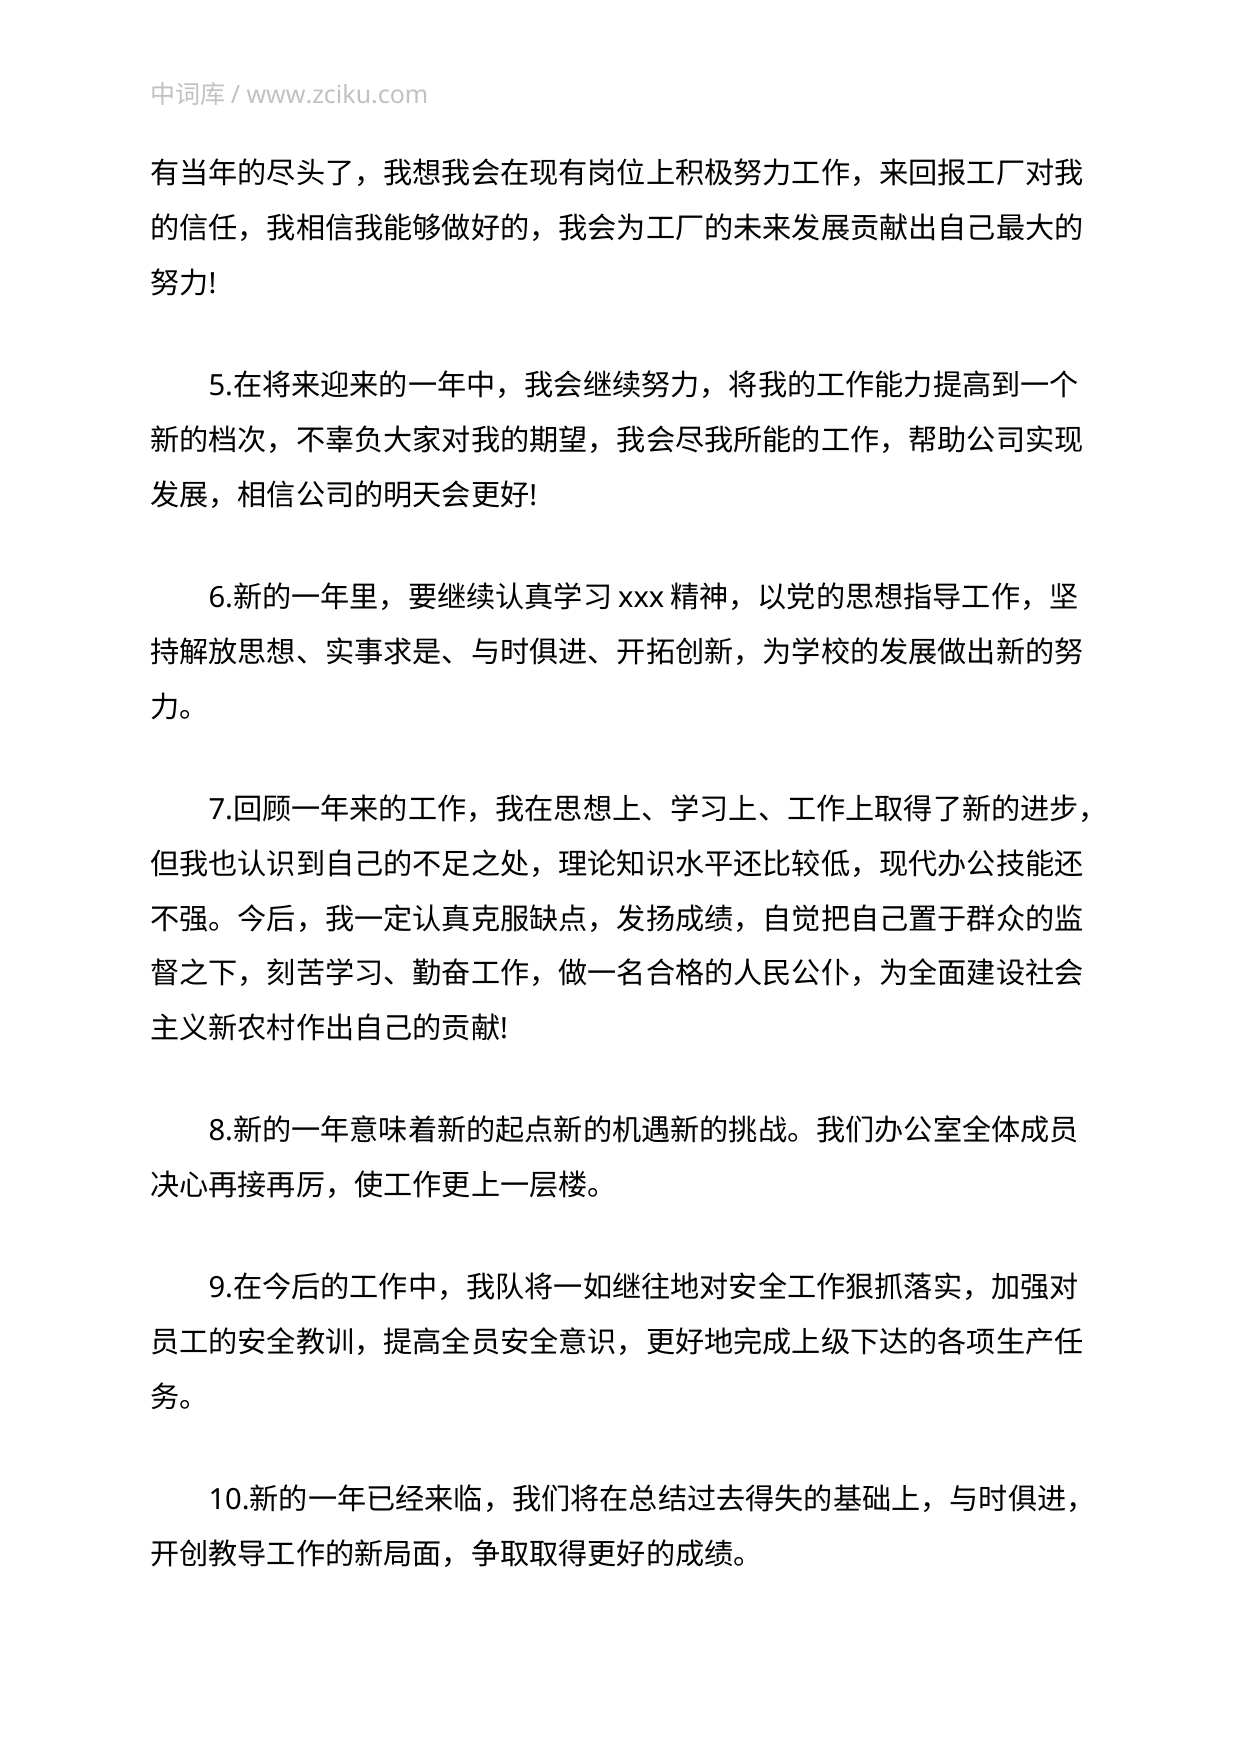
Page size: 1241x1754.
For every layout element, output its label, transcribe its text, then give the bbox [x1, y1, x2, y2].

text 8.新的一年意味着新的起点新的机遇新的挑战。我们办公室全体成员决心再接再厉，使工作更上一层楼。 [150, 1107, 1090, 1204]
text 5.在将来迎来的一年中，我会继续努力，将我的工作能力提高到一个新的档次，不辜负大家对我的期望，我会尽我所能的工作，帮助公司实现发展，相信公司的明天会更好! [150, 362, 1090, 514]
text 10.新的一年已经来临，我们将在总结过去得失的基础上，与时俱进，开创教导工作的新局面，争取取得更好的成绩。 [150, 1475, 1090, 1573]
text 9.在今后的工作中，我队将一如继往地对安全工作狠抓落实，加强对员工的安全教训，提高全员安全意识，更好地完成上级下达的各项生产任务。 [150, 1264, 1090, 1416]
text 7.回顾一年来的工作，我在思想上、学习上、工作上取得了新的进步，但我也认识到自己的不足之处，理论知识水平还比较低，现代办公技能还不强。今后，我一定认真克服缺点，发扬成绩，自觉把自己置于群众的监督之下，刻苦学习、勤奋工作，做一名合格的人民公仆，为全面建设社会主义新农村作出自己的贡献! [150, 785, 1090, 1047]
text 6.新的一年里，要继续认真学习xxx精神，以党的思想指导工作，坚持解放思想、实事求是、与时俱进、开拓创新，为学校的发展做出新的努力。 [150, 574, 1090, 726]
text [150, 150, 1090, 302]
